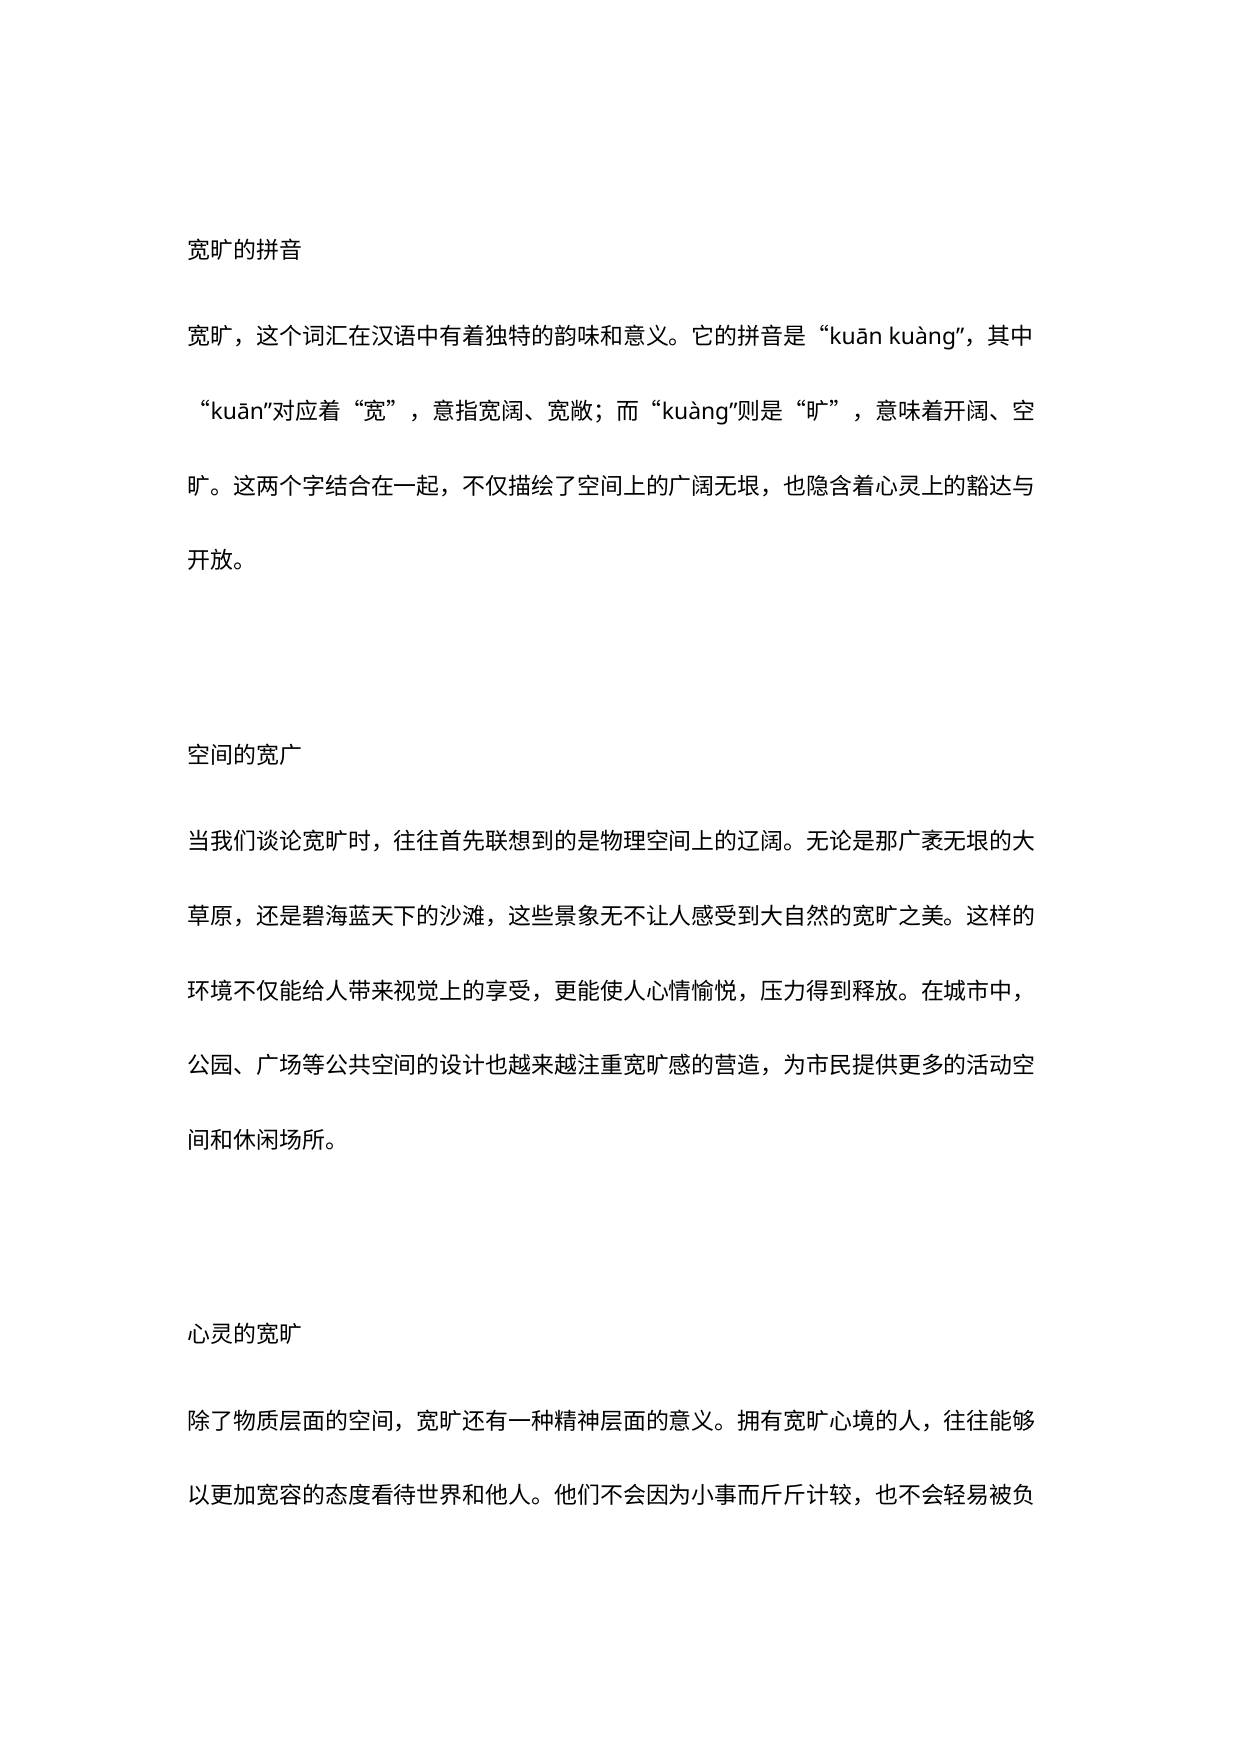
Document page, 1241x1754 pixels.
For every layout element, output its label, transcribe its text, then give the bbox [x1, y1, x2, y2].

text 宽旷的拼音 [187, 216, 1053, 281]
text 心灵的宽旷 [187, 1300, 1053, 1365]
text 宽旷，这个词汇在汉语中有着独特的韵味和意义。它的拼音是“kuān kuàng”，其中“kuān”对应着“宽”，意指宽阔、宽敞；而“kuàng”则是“旷”，意味着开阔、空旷。这两个字结合在一起，不仅描绘了空间上的广阔无垠，也隐含着心灵上的豁达与开放。 [187, 302, 1053, 591]
text 空间的宽广 [187, 721, 1053, 786]
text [187, 1387, 1053, 1527]
text 当我们谈论宽旷时，往往首先联想到的是物理空间上的辽阔。无论是那广袤无垠的大草原，还是碧海蓝天下的沙滩，这些景象无不让人感受到大自然的宽旷之美。这样的环境不仅能给人带来视觉上的享受，更能使人心情愉悦，压力得到释放。在城市中，公园、广场等公共空间的设计也越来越注重宽旷感的营造，为市民提供更多的活动空间和休闲场所。 [187, 807, 1053, 1171]
